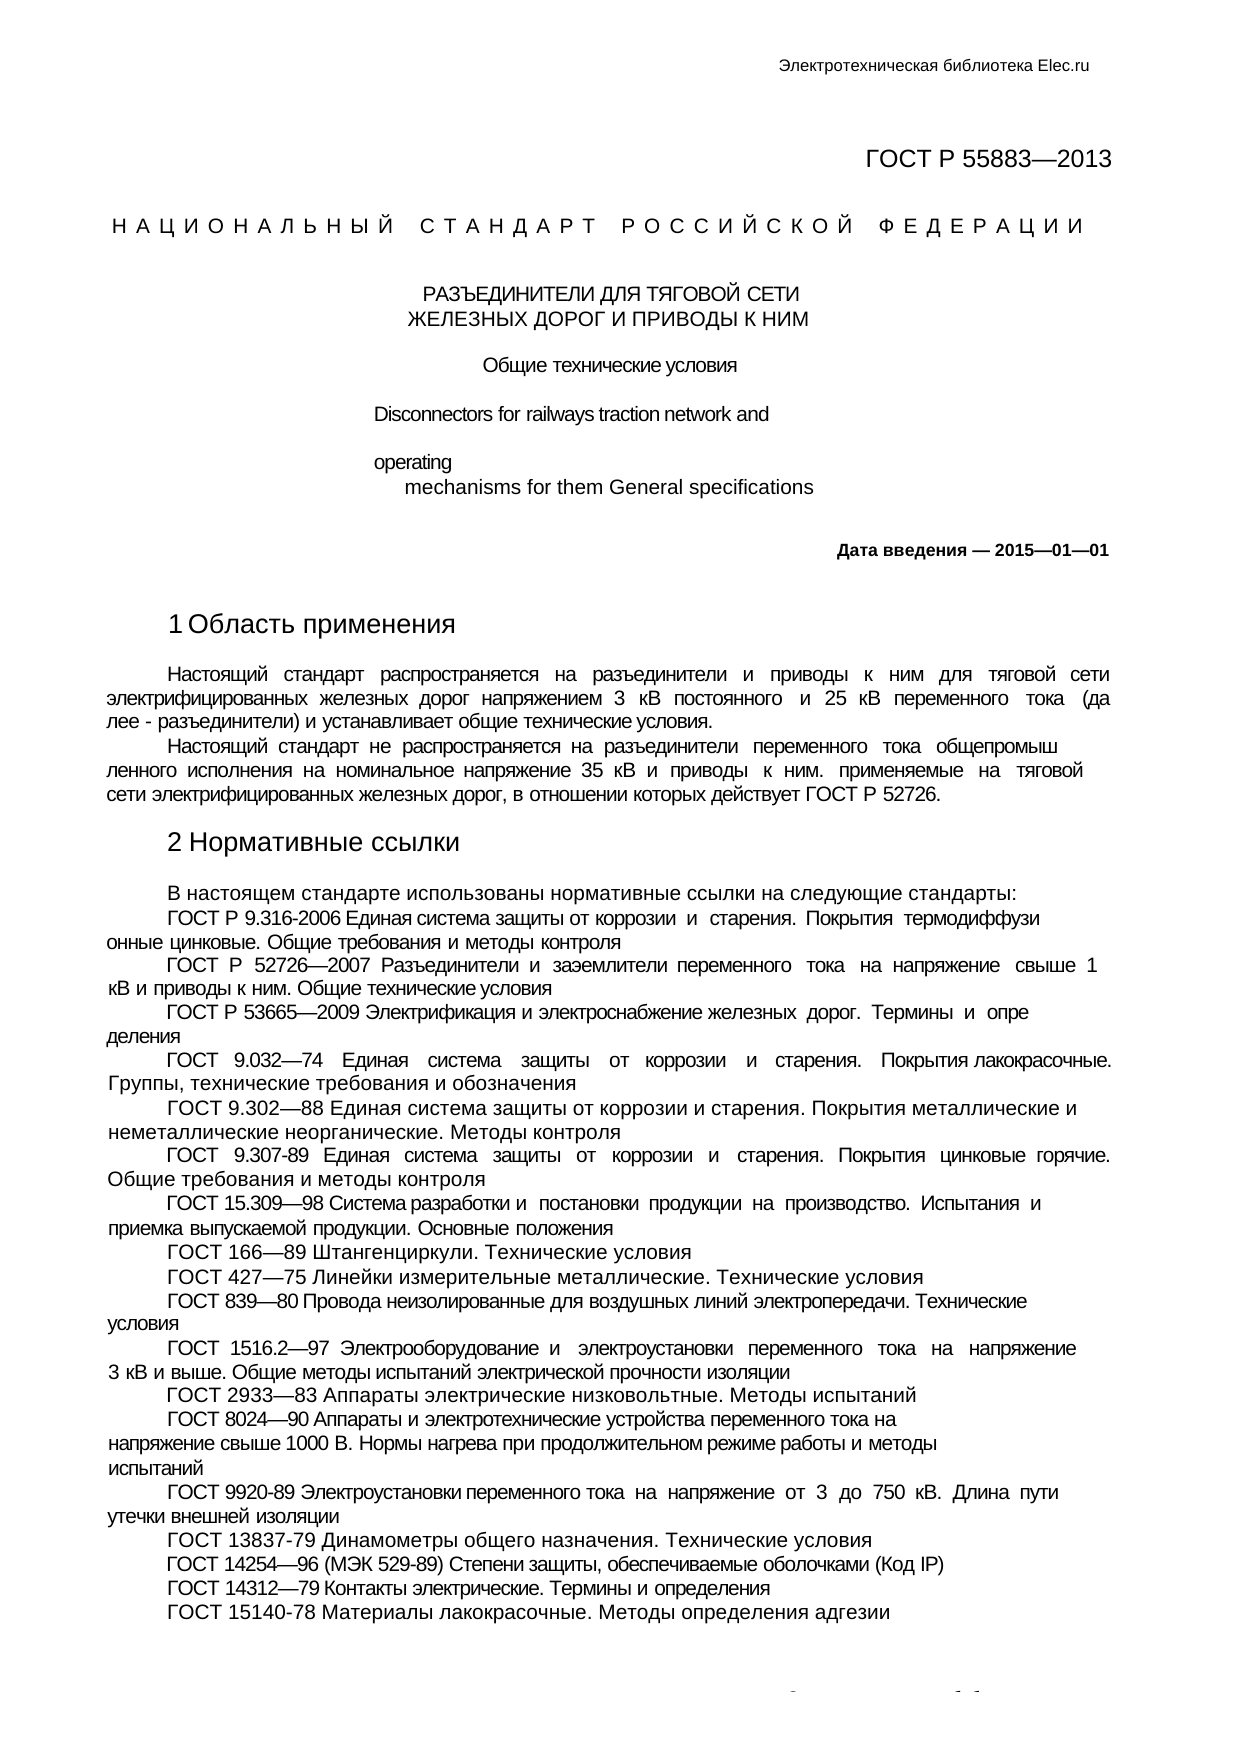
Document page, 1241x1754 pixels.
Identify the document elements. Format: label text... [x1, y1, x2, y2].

text ЖЕЛЕЗНЫХ ДОРОГ И ПРИВОДЫ К НИМ [545, 314, 709, 330]
text ГОСТ Р 53665—2009 Электрификация и электроснабжение железных дорог. Термины и опре­ деления [106, 1000, 1102, 1048]
text ГОСТ 15140-78 Материалы лакокрасочные. Методы определения адгезии [167, 1601, 1123, 1624]
text ГОСТ Р 55883—2013 [94, 144, 1112, 173]
text ГОСТ 9.032—74 Единая система защиты от коррозии и старения. Покрытия лакокрасочные. [166, 1048, 1123, 1072]
text ГОСТ 15.309—98 Система разработки и постановки продукции на производство. Испытания и приемка выпускаемой продукции. Основные положения [108, 1191, 1102, 1239]
text Настоящий стандарт не распространяется на разъединители переменного тока общепромыш­ ленного исполнения на номинальное напряжение 35 кВ и приводы к ним. применяемые на тяговой сети электрифицированных железных дорог, в отношении которых действует ГОСТ Р 52726. [106, 734, 1102, 806]
text ГОСТ 2933—83 Аппараты электрические низковольтные. Методы испытаний [166, 1384, 1123, 1407]
text ГОСТ 166—89 Штангенциркули. Технические условия [167, 1240, 1123, 1264]
text ГОСТ 1516.2—97 Электрооборудование и электроустановки переменного тока на напряжение 3 кВ и выше. Общие методы испытаний электрической прочности изоляции [108, 1335, 1102, 1383]
text ГОСТ 9.302—88 Единая система защиты от коррозии и старения. Покрытия металлические и неметаллические неорганические. Методы контроля [108, 1095, 1123, 1143]
text Общие технические условия Disconnectors for railways traction network and operating [374, 333, 851, 479]
text ГОСТ 427—75 Линейки измерительные металлические. Технические условия [167, 1265, 1123, 1289]
text ГОСТ 9.307-89 Единая система защиты от коррозии и старения. Покрытия цинковые горячие. [166, 1144, 1123, 1168]
text ГОСТ 9920-89 Электроустановки переменного тока на напряжение от 3 до 750 кВ. Длина пути утечки внешней изоляции [107, 1480, 1102, 1528]
text ГОСТ 839—80 Провода неизолированные для воздушных линий электропередачи. Технические условия [107, 1291, 1090, 1335]
text ГОСТ 8024—90 Аппараты и электротехнические устройства переменного тока на напряжение свыше 1000 В. Нормы нагрева при продолжительном режиме работы и методы испытаний [108, 1407, 1004, 1479]
text В настоящем стандарте использованы нормативные ссылки на следующие стандарты: [167, 881, 1123, 905]
text ГОСТ Р 9.316-2006 Единая система защиты от коррозии и старения. Покрытия термодиффузи­ онные цинковые. Общие требования и методы контроля [106, 906, 1090, 954]
text ЖЕЛЕЗНЫХ ДОРОГ И ПРИВОДЫ К НИМ [400, 314, 537, 330]
text Настоящий стандарт распространяется на разъединители и приводы к ним для тяговой сети электрифицированных железных дорог напряжением 3 кВ постоянного и 25 кВ переменного тока (да­ лее - разъединители) и устанавливает общие технические условия. [106, 663, 1111, 733]
text mechanisms for them General specifications [402, 479, 817, 498]
text ГОСТ Р 52726—2007 Разъединители и заэемлители переменного тока на напряжение свыше 1 кВ и приводы к ним. Общие технические условия [108, 955, 1102, 1000]
subtitle Область применения [168, 608, 1123, 639]
text ГОСТ 13837-79 Динамометры общего назначения. Технические условия [167, 1528, 1123, 1552]
text Группы, технические требования и обозначения [108, 1072, 1123, 1095]
text Общие требования и методы контроля [107, 1168, 1123, 1191]
text ГОСТ 14254—96 (МЭК 529-89) Степени защиты, обеспечиваемые оболочками (Код IP) ГОСТ 14312—79 Контакты электрические. Термины и определения [166, 1552, 986, 1600]
subtitle Нормативные ссылки [167, 826, 1123, 858]
text Дата введения — 2015—01—01 [94, 539, 1109, 560]
text Н А Ц И О Н А Л Ь Н Ы Й С Т А Н Д А Р Т Р О С С И Й С К О Й Ф Е Д Е Р А Ц И И РАЗЪЕДИНИТЕЛИ ДЛЯ ТЯГОВОЙ СЕТИ [112, 179, 1090, 314]
